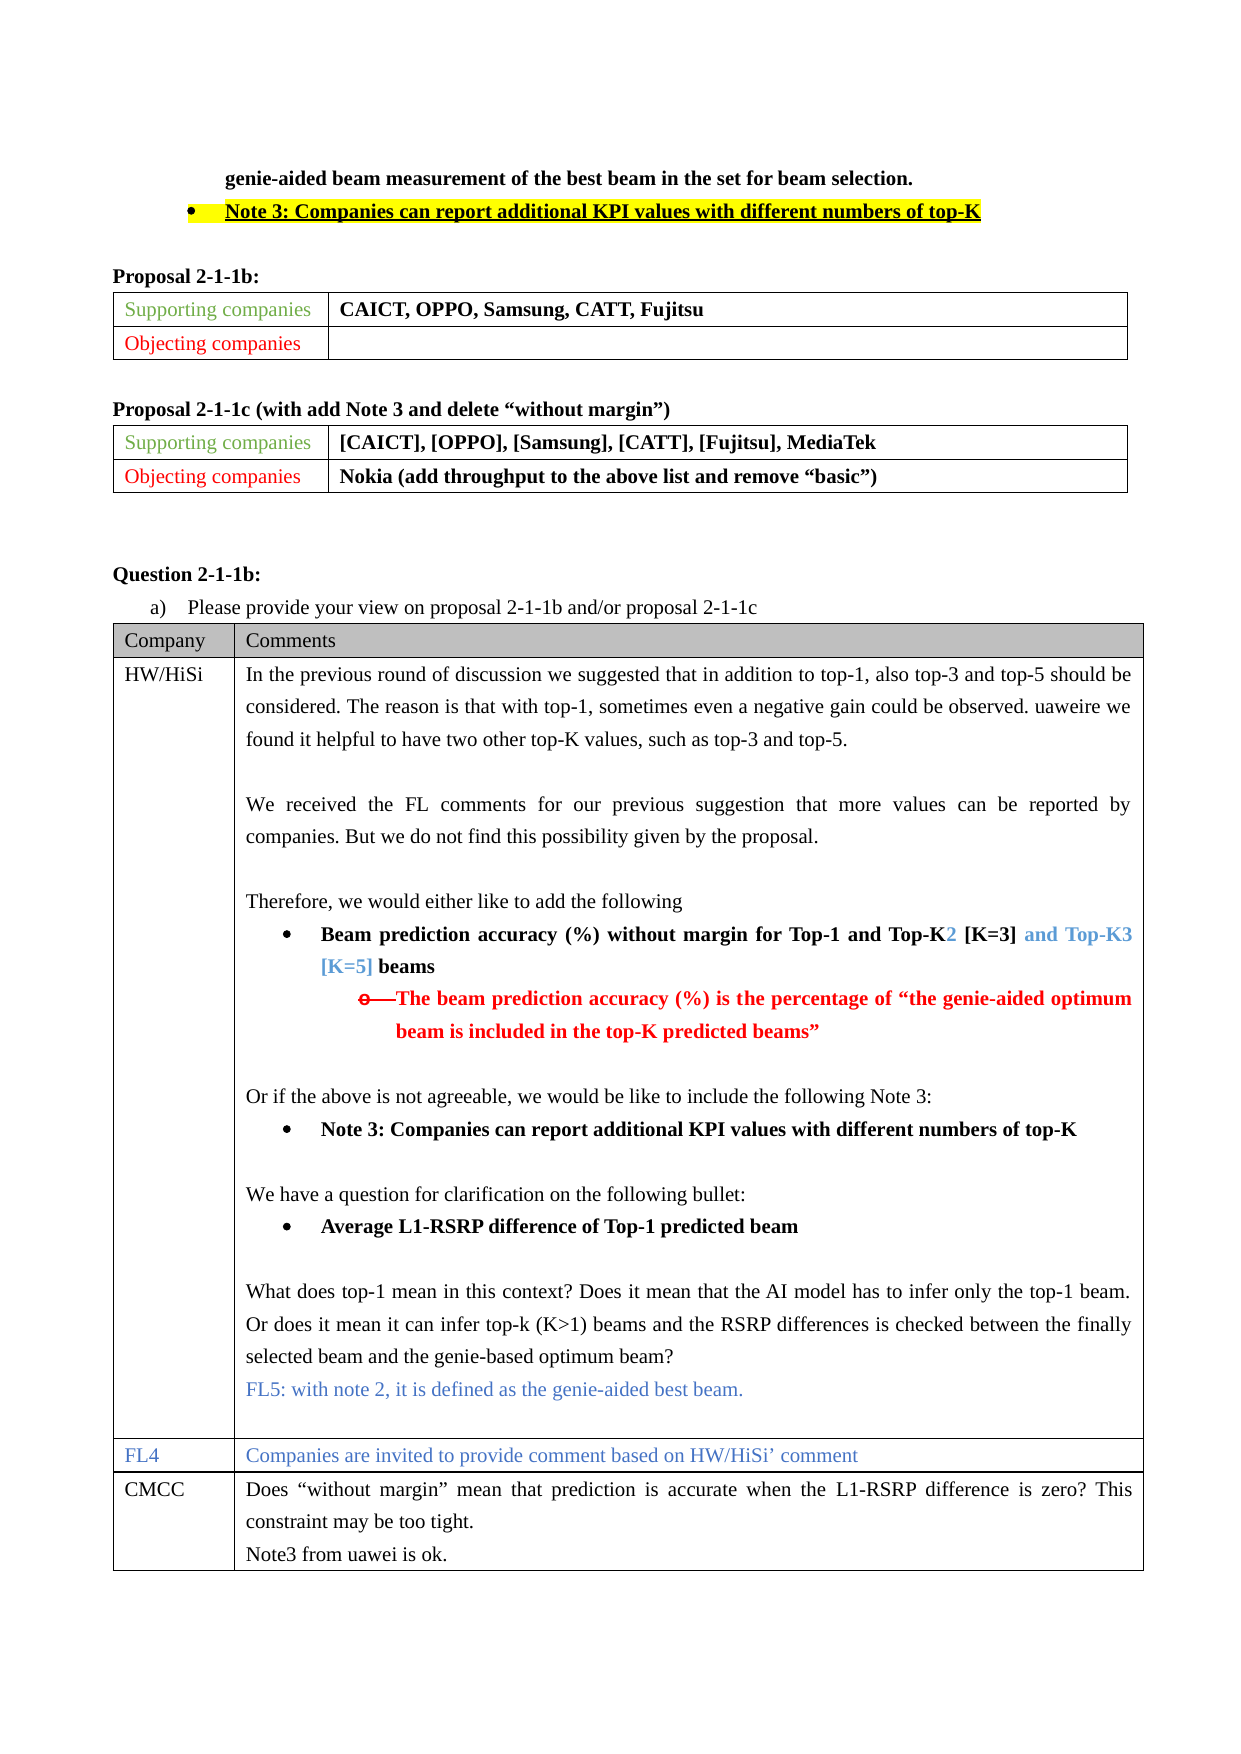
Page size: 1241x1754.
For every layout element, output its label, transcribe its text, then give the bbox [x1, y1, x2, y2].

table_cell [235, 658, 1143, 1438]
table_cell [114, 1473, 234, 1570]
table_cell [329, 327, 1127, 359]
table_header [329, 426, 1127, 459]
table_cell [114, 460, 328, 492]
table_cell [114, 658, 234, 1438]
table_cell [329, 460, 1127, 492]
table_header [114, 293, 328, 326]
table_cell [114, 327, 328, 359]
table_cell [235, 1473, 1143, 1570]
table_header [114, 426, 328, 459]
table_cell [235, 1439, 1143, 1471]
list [187, 162, 1128, 194]
list Please provide your view on proposal 2-1-1b and/or proposal 2-1-1c [150, 591, 1128, 623]
text Question 2-1-1b: [112, 558, 1128, 591]
list Note 3: Companies can report additional KPI values with different numbers of top-K [187, 194, 1128, 227]
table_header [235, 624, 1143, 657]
text Proposal 2-1-1b: [112, 259, 1128, 292]
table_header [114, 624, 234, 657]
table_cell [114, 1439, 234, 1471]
text Proposal 2-1-1c (with add Note 3 and delete “without margin”) [112, 393, 1128, 425]
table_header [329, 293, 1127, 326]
